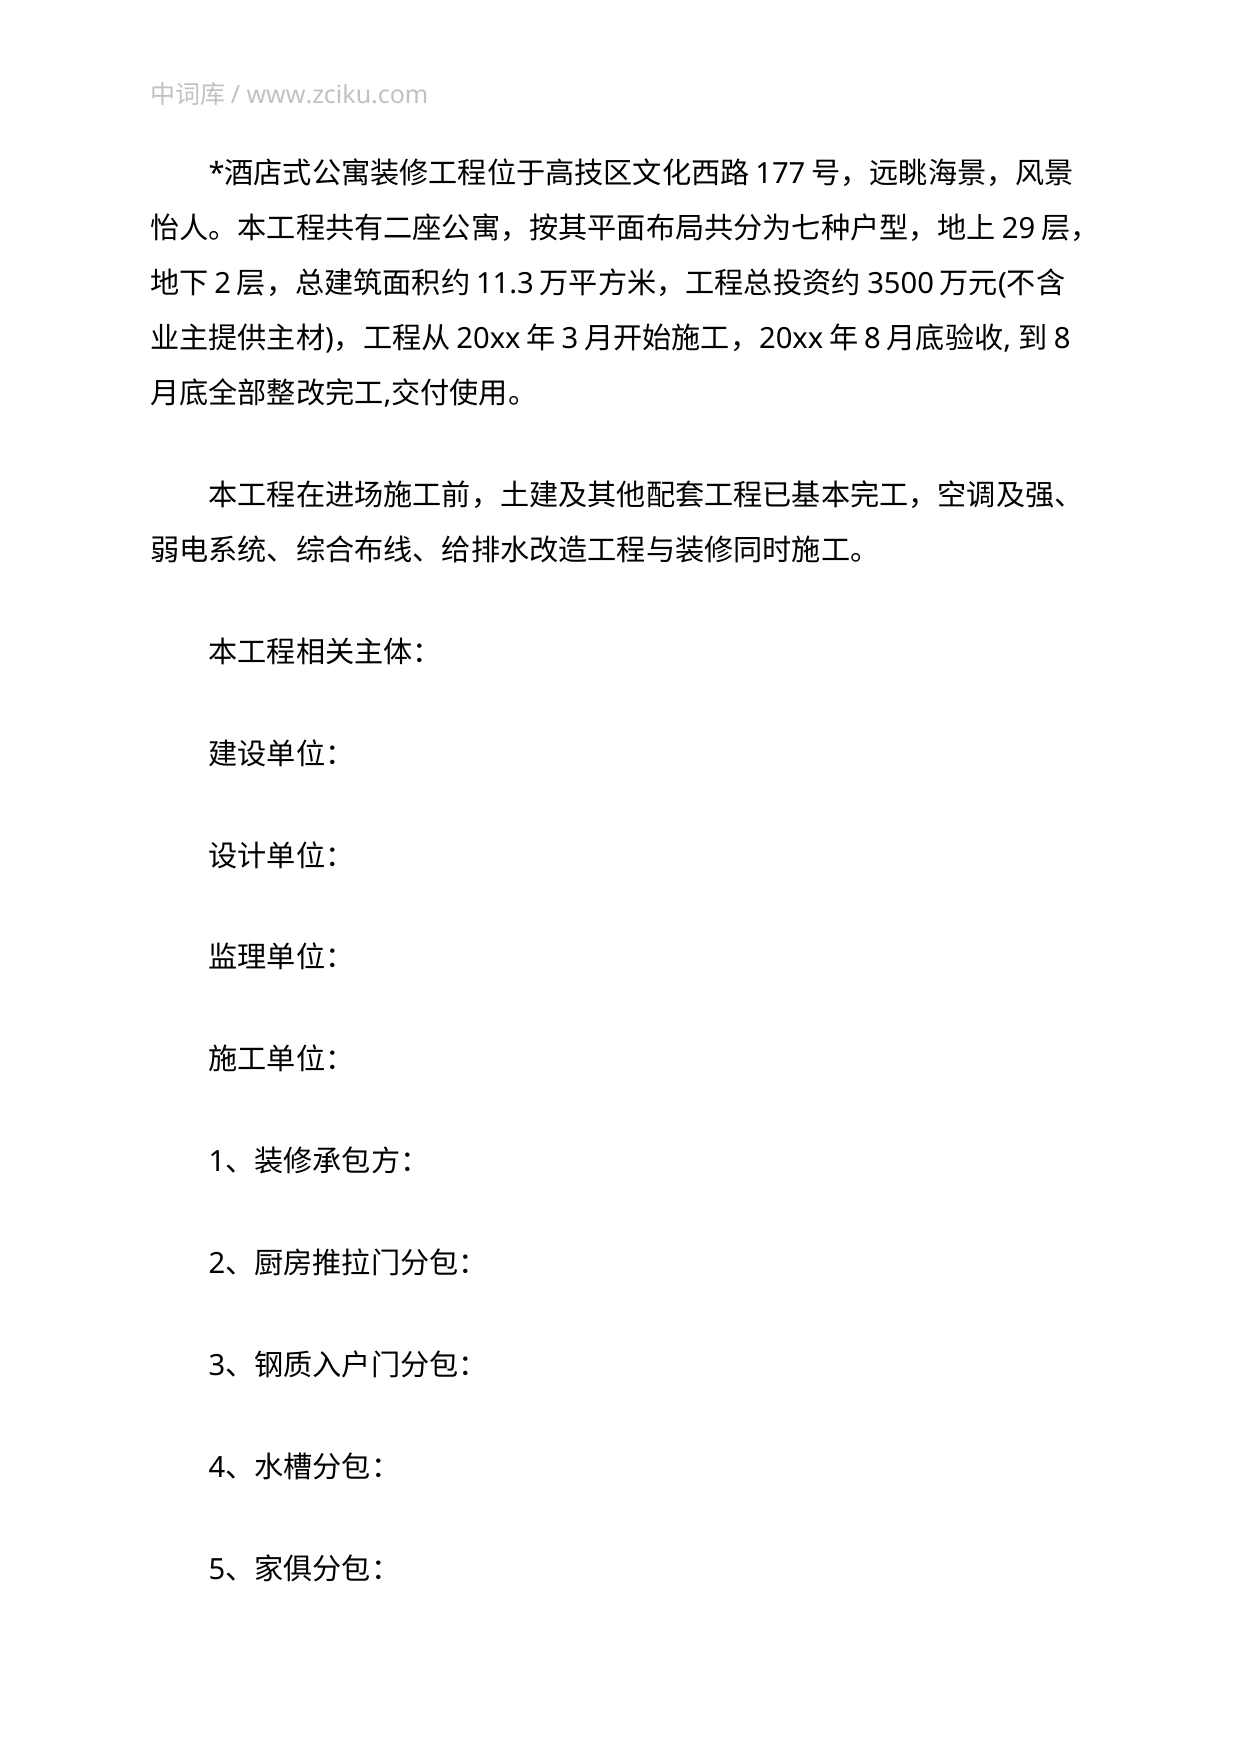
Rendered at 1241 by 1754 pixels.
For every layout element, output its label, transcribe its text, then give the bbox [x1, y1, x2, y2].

text 施工单位： [150, 1036, 1090, 1078]
text 建设单位： [150, 730, 1090, 773]
text 监理单位： [150, 934, 1090, 976]
text 5、家俱分包： [150, 1545, 1090, 1588]
text 本工程在进场施工前，土建及其他配套工程已基本完工，空调及强、弱电系统、综合布线、给排水改造工程与装修同时施工。 [150, 472, 1090, 569]
text 本工程相关主体： [150, 629, 1090, 671]
text 1、装修承包方： [150, 1137, 1090, 1180]
text 3、钢质入户门分包： [150, 1341, 1090, 1384]
text 2、厨房推拉门分包： [150, 1239, 1090, 1282]
text 设计单位： [150, 832, 1090, 874]
text *酒店式公寓装修工程位于高技区文化西路177号，远眺海景，风景怡人。本工程共有二座公寓，按其平面布局共分为七种户型，地上29层，地下2层，总建筑面积约11.3万平方米，工程总投资约 3500万元(不含业主提供主材)，工程从20xx年3月开始施工，20xx年8月底验收, 到8月底全部整改完工,交付使用。 [150, 150, 1090, 412]
text 4、水槽分包： [150, 1443, 1090, 1486]
